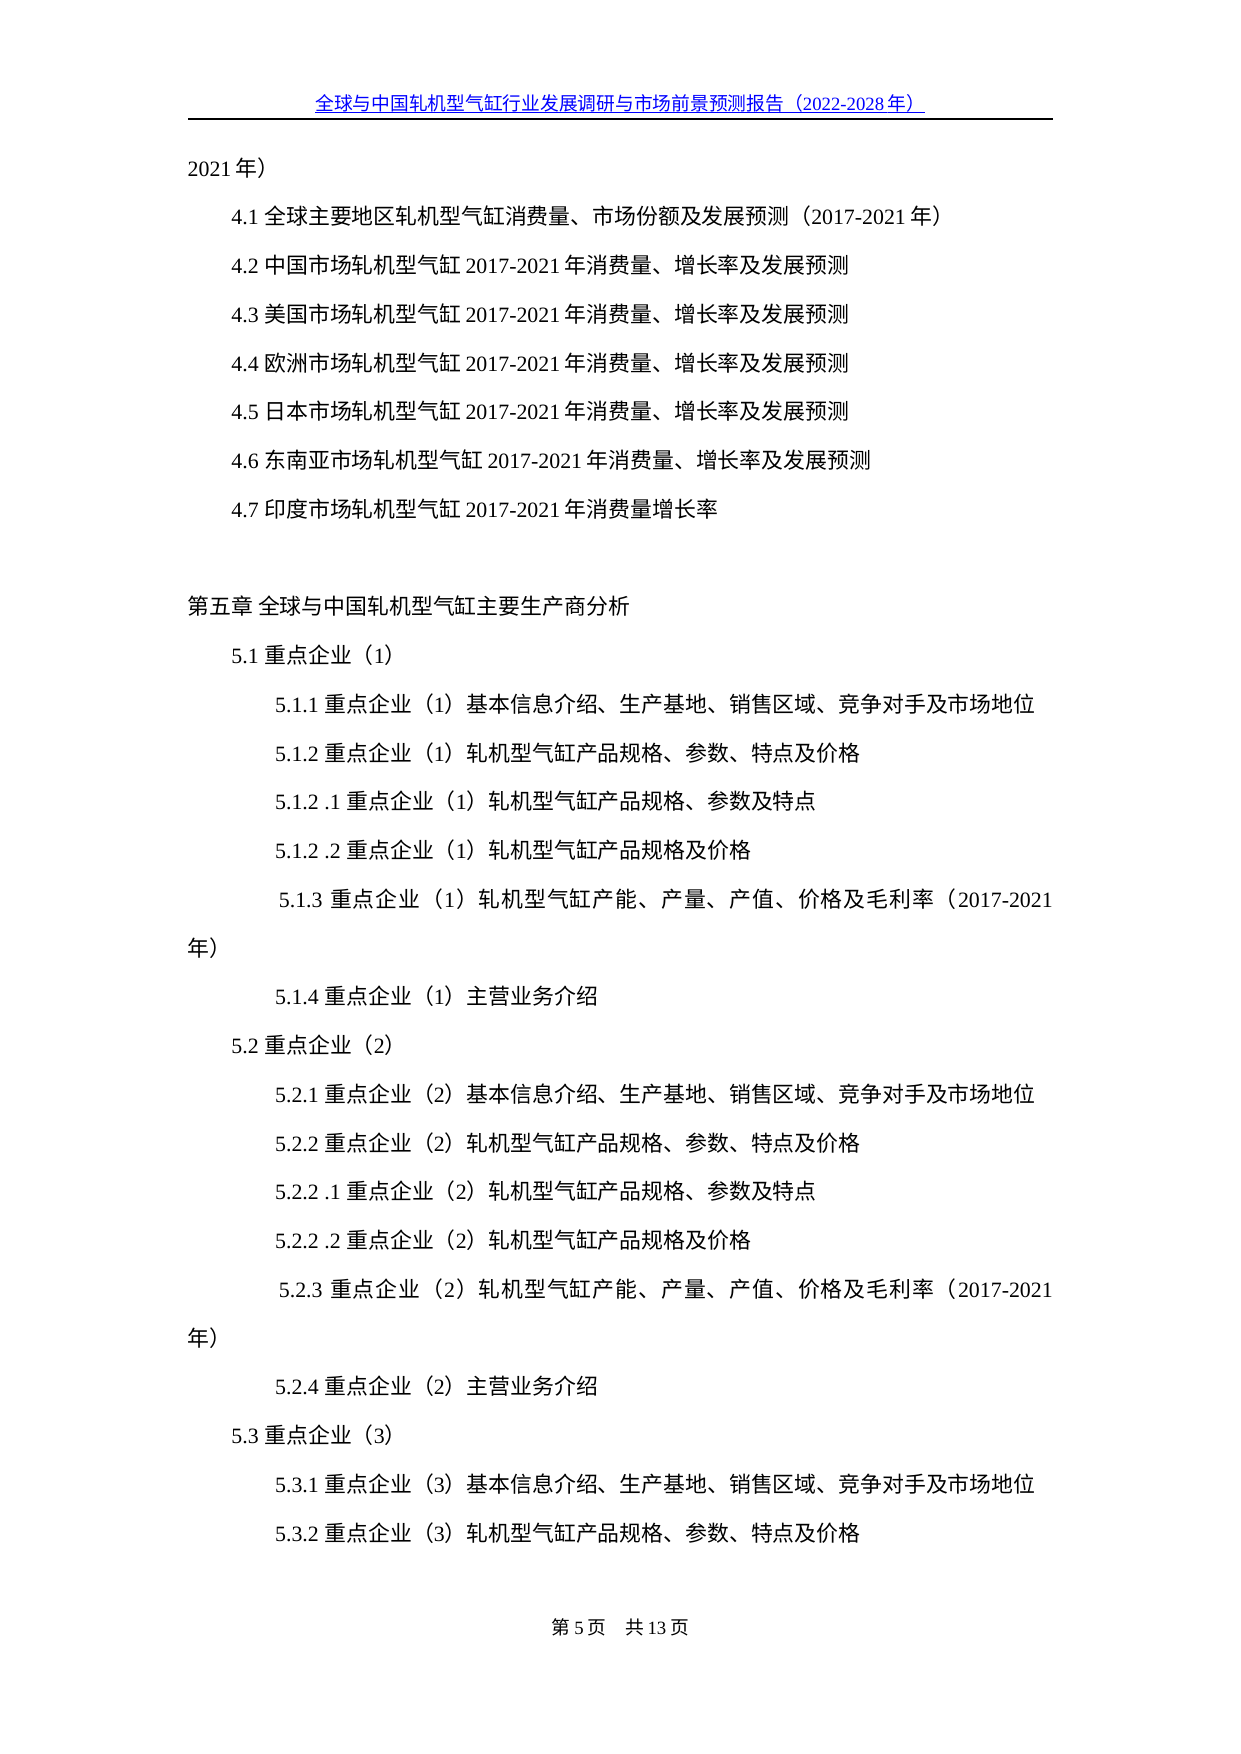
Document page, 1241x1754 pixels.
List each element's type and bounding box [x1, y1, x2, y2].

text [187, 150, 1053, 1548]
